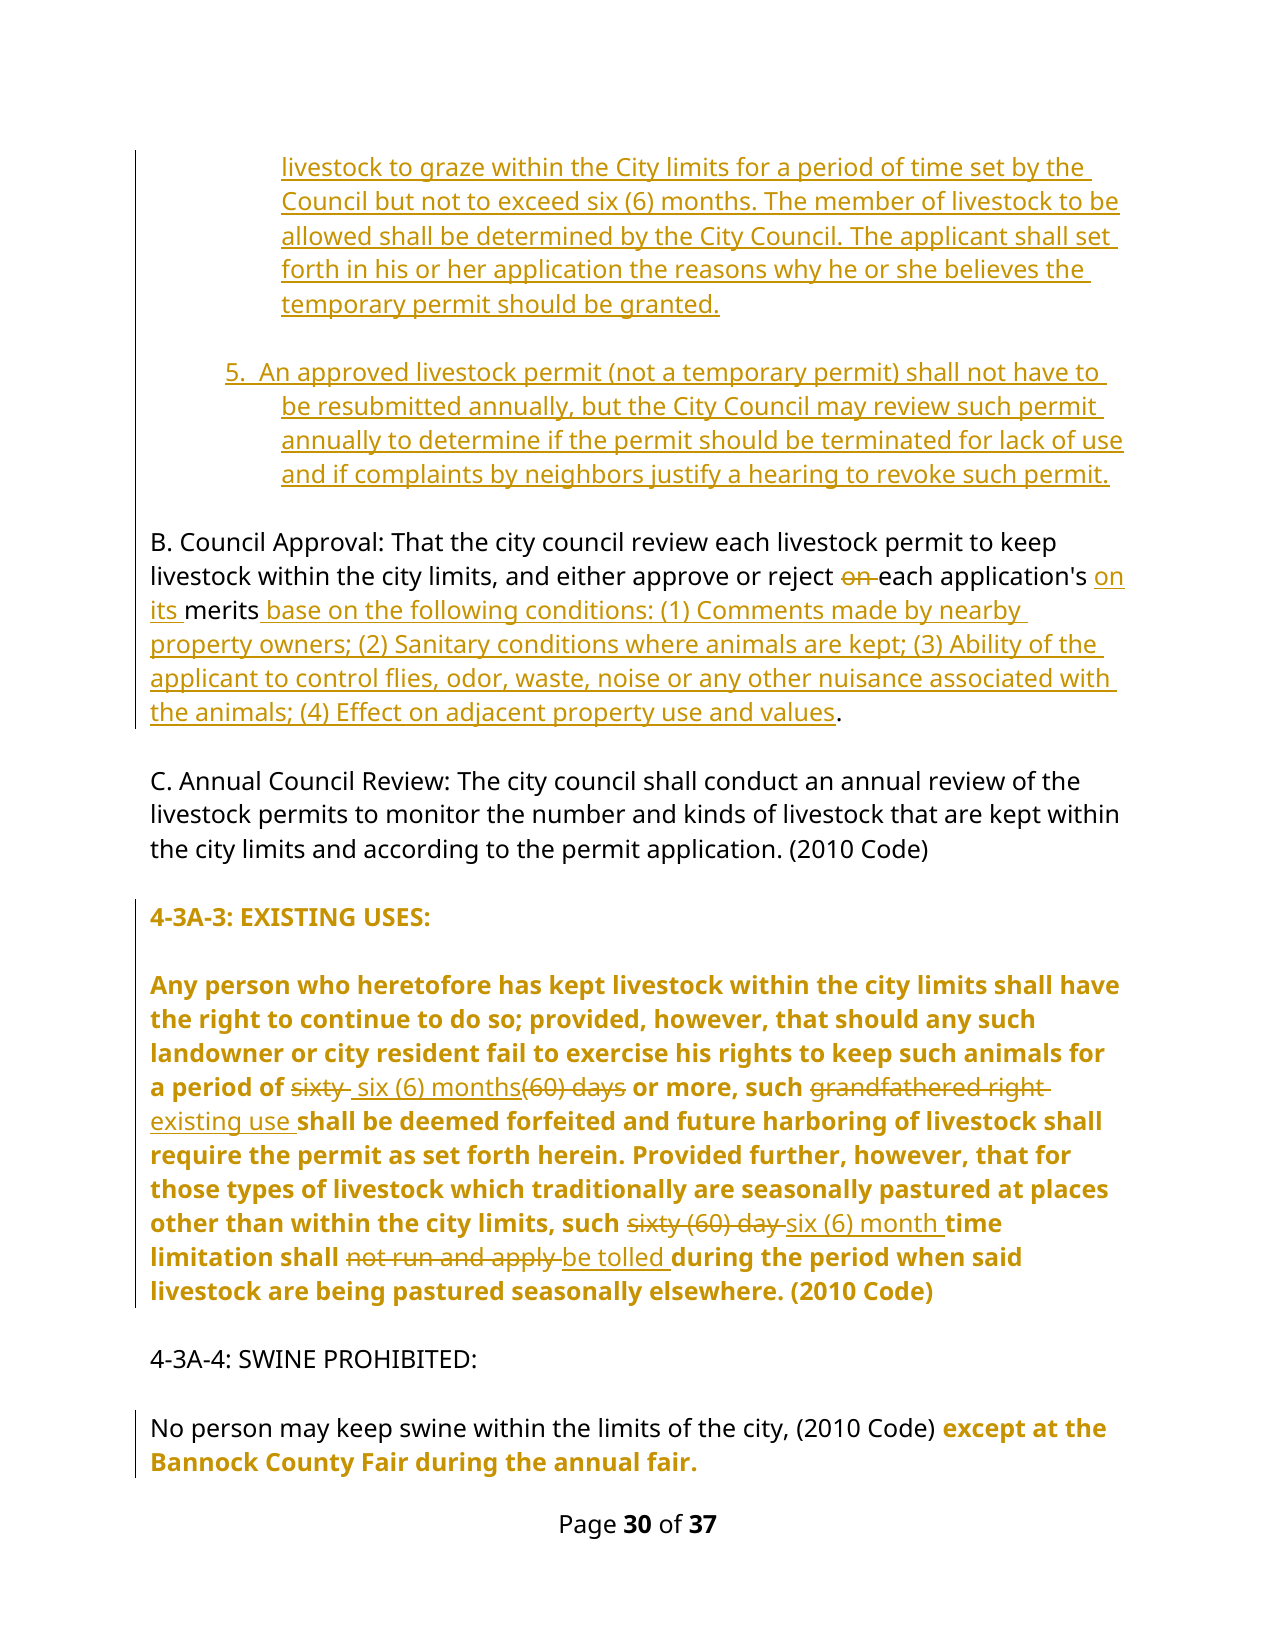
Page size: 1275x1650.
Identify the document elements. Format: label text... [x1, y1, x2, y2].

text B. Council Approval: That the city council review each livestock permit to keep livestock within the city limits, and either approve or reject each application's merits. [150, 525, 1125, 729]
text 4-3A-3: EXISTING USES: [150, 899, 1125, 933]
text No person may keep swine within the limits of the city, (2010 Code) except at the Bannock County Fair during the annual fair. [150, 1410, 1125, 1478]
text 4-3A-4: SWINE PROHIBITED: [150, 1342, 1125, 1376]
text C. Annual Council Review: The city council shall conduct an annual review of the livestock permits to monitor the number and kinds of livestock that are kept within the city limits and according to the permit application. (2010 Code) [150, 763, 1125, 865]
text Any person who heretofore has kept livestock within the city limits shall have the right to continue to do so; provided, however, that should any such landowner or city resident fail to exercise his rights to keep such animals for a period of or more, such shall be deemed forfeited and future harboring of livestock shall require the permit as set forth herein. Provided further, however, that for those types of livestock which traditionally are seasonally pastured at places other than within the city limits, such time limitation shall during the period when said livestock are being pastured seasonally elsewhere. (2010 Code) [150, 967, 1125, 1308]
